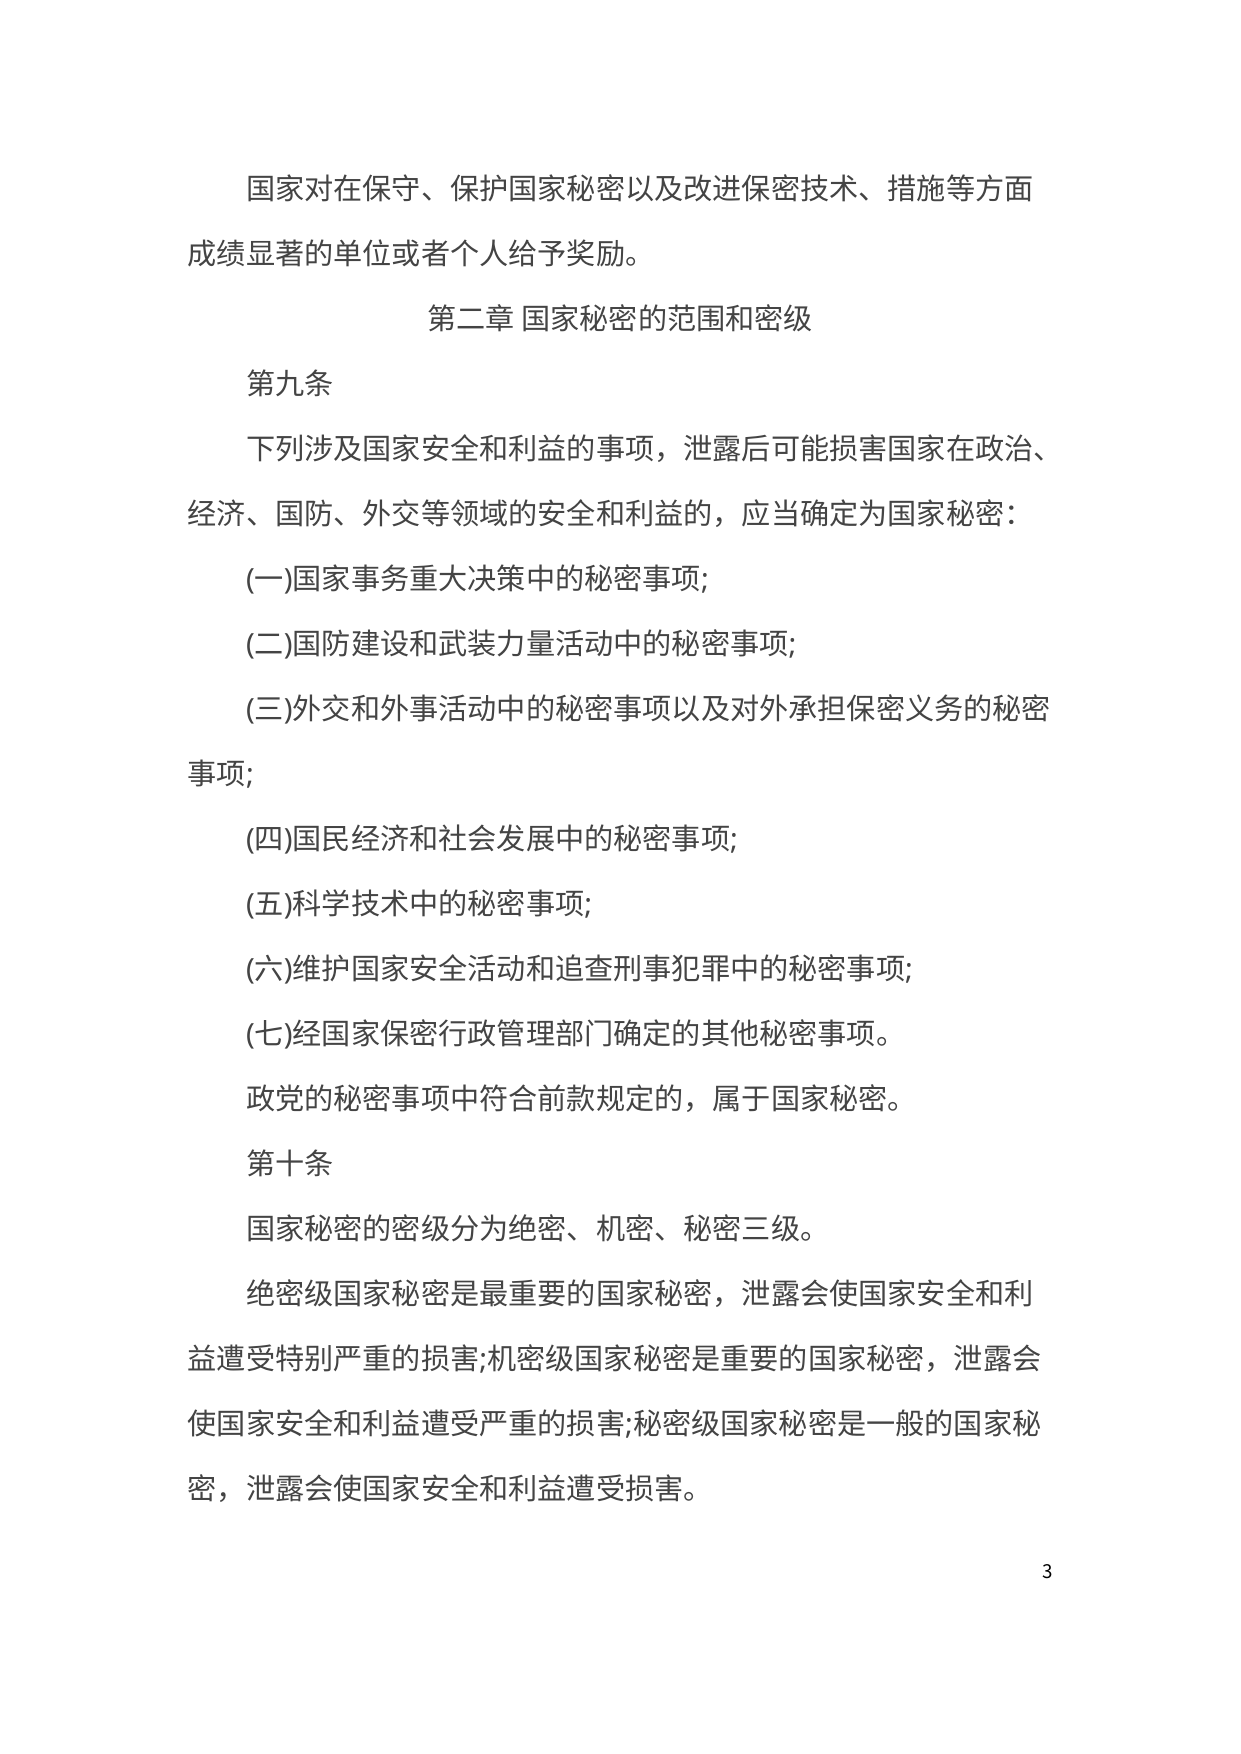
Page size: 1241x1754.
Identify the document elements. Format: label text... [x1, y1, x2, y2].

text (一)国家事务重大决策中的秘密事项; [187, 544, 1053, 609]
text 绝密级国家秘密是最重要的国家秘密，泄露会使国家安全和利益遭受特别严重的损害;机密级国家秘密是重要的国家秘密，泄露会使国家安全和利益遭受严重的损害;秘密级国家秘密是一般的国家秘密，泄露会使国家安全和利益遭受损害。 [187, 1259, 1053, 1519]
text 第九条 [187, 349, 1053, 414]
text (二)国防建设和武装力量活动中的秘密事项; [187, 609, 1053, 674]
text 国家秘密的密级分为绝密、机密、秘密三级。 [187, 1194, 1053, 1259]
text (七)经国家保密行政管理部门确定的其他秘密事项。 [187, 999, 1053, 1064]
text (四)国民经济和社会发展中的秘密事项; [187, 804, 1053, 869]
text (六)维护国家安全活动和追查刑事犯罪中的秘密事项; [187, 934, 1053, 999]
text 第十条 [187, 1129, 1053, 1194]
text 国家对在保守、保护国家秘密以及改进保密技术、措施等方面成绩显著的单位或者个人给予奖励。 [187, 154, 1053, 284]
text 第二章 国家秘密的范围和密级 [187, 284, 1053, 349]
text 政党的秘密事项中符合前款规定的，属于国家秘密。 [187, 1064, 1053, 1129]
text (五)科学技术中的秘密事项; [187, 869, 1053, 934]
text (三)外交和外事活动中的秘密事项以及对外承担保密义务的秘密事项; [187, 674, 1053, 804]
text 下列涉及国家安全和利益的事项，泄露后可能损害国家在政治、经济、国防、外交等领域的安全和利益的，应当确定为国家秘密： [187, 414, 1053, 544]
